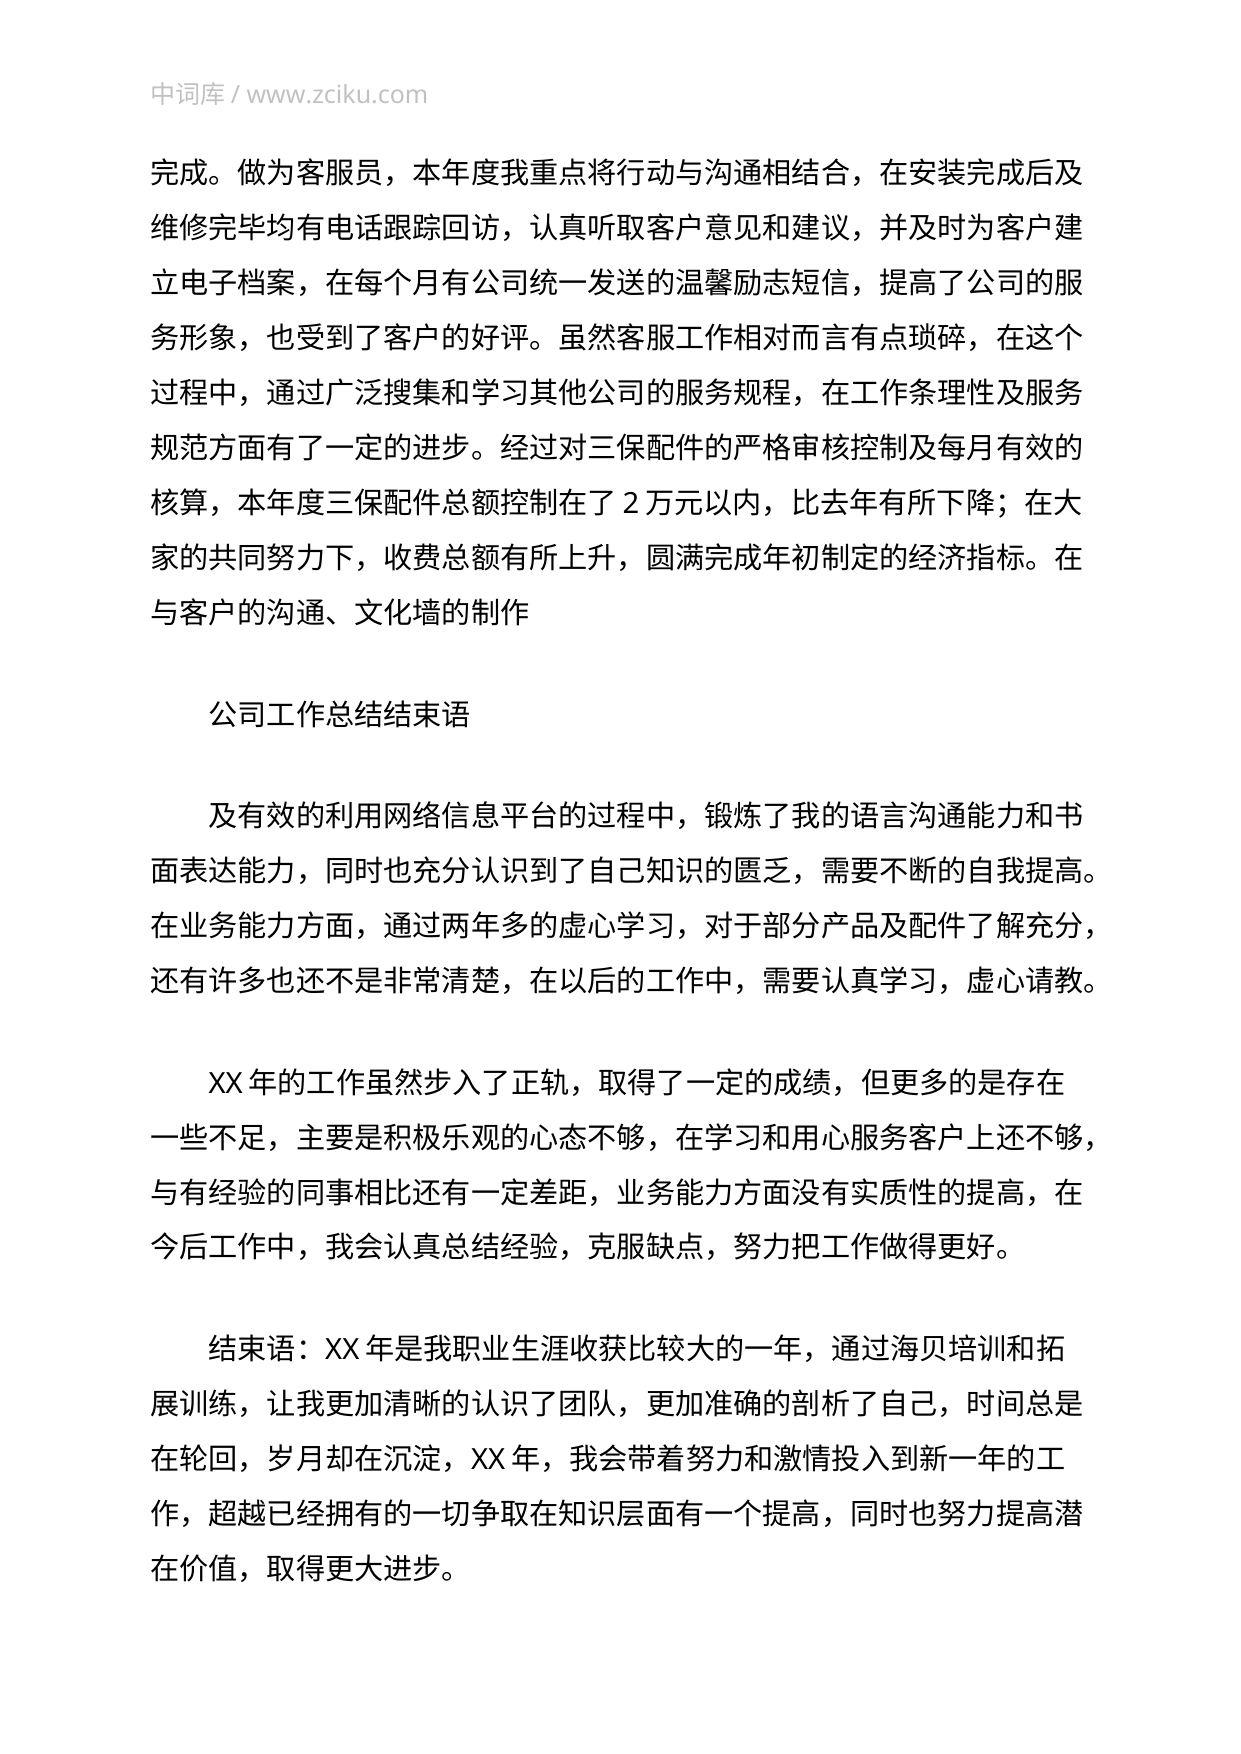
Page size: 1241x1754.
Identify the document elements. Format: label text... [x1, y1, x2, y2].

text 结束语：XX年是我职业生涯收获比较大的一年，通过海贝培训和拓展训练，让我更加清晰的认识了团队，更加准确的剖析了自己，时间总是在轮回，岁月却在沉淀，XX年，我会带着努力和激情投入到新一年的工作，超越已经拥有的一切争取在知识层面有一个提高，同时也努力提高潜在价值，取得更大进步。 [150, 1326, 1090, 1588]
text XX年的工作虽然步入了正轨，取得了一定的成绩，但更多的是存在一些不足，主要是积极乐观的心态不够，在学习和用心服务客户上还不够，与有经验的同事相比还有一定差距，业务能力方面没有实质性的提高，在今后工作中，我会认真总结经验，克服缺点，努力把工作做得更好。 [150, 1059, 1090, 1266]
text 及有效的利用网络信息平台的过程中，锻炼了我的语言沟通能力和书面表达能力，同时也充分认识到了自己知识的匮乏，需要不断的自我提高。在业务能力方面，通过两年多的虚心学习，对于部分产品及配件了解充分，还有许多也还不是非常清楚，在以后的工作中，需要认真学习，虚心请教。 [150, 793, 1090, 1000]
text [150, 150, 1090, 632]
text 公司工作总结结束语 [150, 691, 1090, 733]
